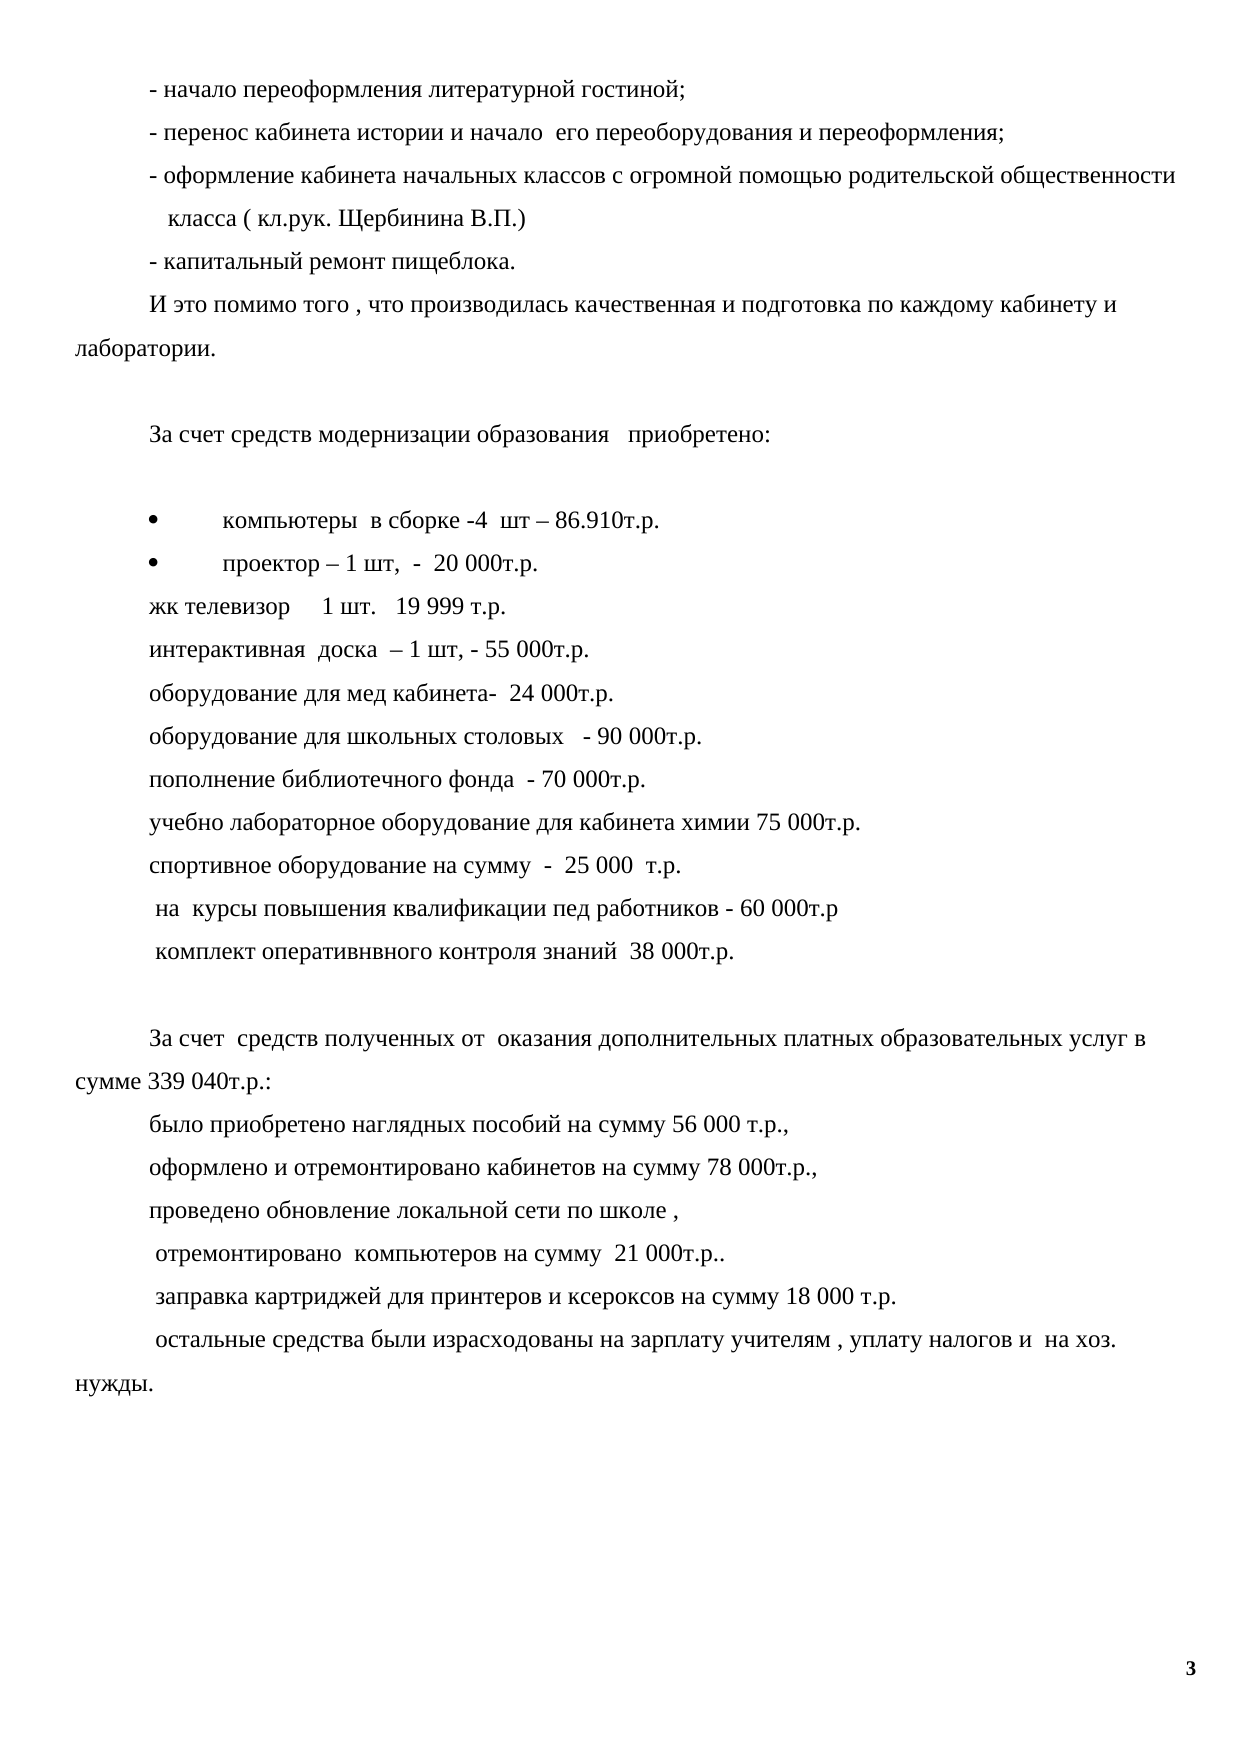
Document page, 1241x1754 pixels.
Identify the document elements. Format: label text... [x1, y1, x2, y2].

text оборудование для школьных столовых - 90 000т.р. [75, 721, 1196, 749]
text - перенос кабинета истории и начало его переоборудования и переоформления; [75, 117, 1196, 146]
text комплект оперативнвного контроля знаний 38 000т.р. [75, 936, 1196, 965]
text было приобретено наглядных пособий на сумму 56 000 т.р., [75, 1109, 1196, 1138]
text - капитальный ремонт пищеблока. [75, 246, 1196, 275]
text спортивное оборудование на сумму - 25 000 т.р. [75, 850, 1196, 879]
text остальные средства были израсходованы на зарплату учителям , уплату налогов и на хоз. нужды. [75, 1324, 1196, 1396]
text интерактивная доска – 1 шт, - 55 000т.р. [75, 634, 1196, 663]
list проектор – 1 шт, - 20 000т.р. [75, 548, 1196, 577]
text За счет средств модернизации образования приобретено: [75, 419, 1196, 448]
text учебно лабораторное оборудование для кабинета химии 75 000т.р. [75, 807, 1196, 836]
text пополнение библиотечного фонда - 70 000т.р. [75, 764, 1196, 793]
text - оформление кабинета начальных классов с огромной помощью родительской общественности [75, 160, 1196, 189]
text За счет средств полученных от оказания дополнительных платных образовательных услуг в сумме 339 040т.р.: [75, 1023, 1196, 1094]
text оборудование для мед кабинета- 24 000т.р. [75, 678, 1196, 706]
text заправка картриджей для принтеров и ксероксов на сумму 18 000 т.р. [75, 1281, 1196, 1310]
text отремонтировано компьютеров на сумму 21 000т.р.. [75, 1238, 1196, 1267]
list компьютеры в сборке -4 шт – 86.910т.р. [75, 505, 1196, 534]
text жк телевизор 1 шт. 19 999 т.р. [75, 591, 1196, 620]
text - начало переоформления литературной гостиной; [75, 74, 1196, 103]
text И это помимо того , что производилась качественная и подготовка по каждому кабинету и лаборатории. [75, 289, 1196, 361]
text на курсы повышения квалификации пед работников - 60 000т.р [75, 893, 1196, 922]
text оформлено и отремонтировано кабинетов на сумму 78 000т.р., [75, 1152, 1196, 1181]
text класса ( кл.рук. Щербинина В.П.) [75, 203, 1196, 232]
text проведено обновление локальной сети по школе , [75, 1195, 1196, 1224]
